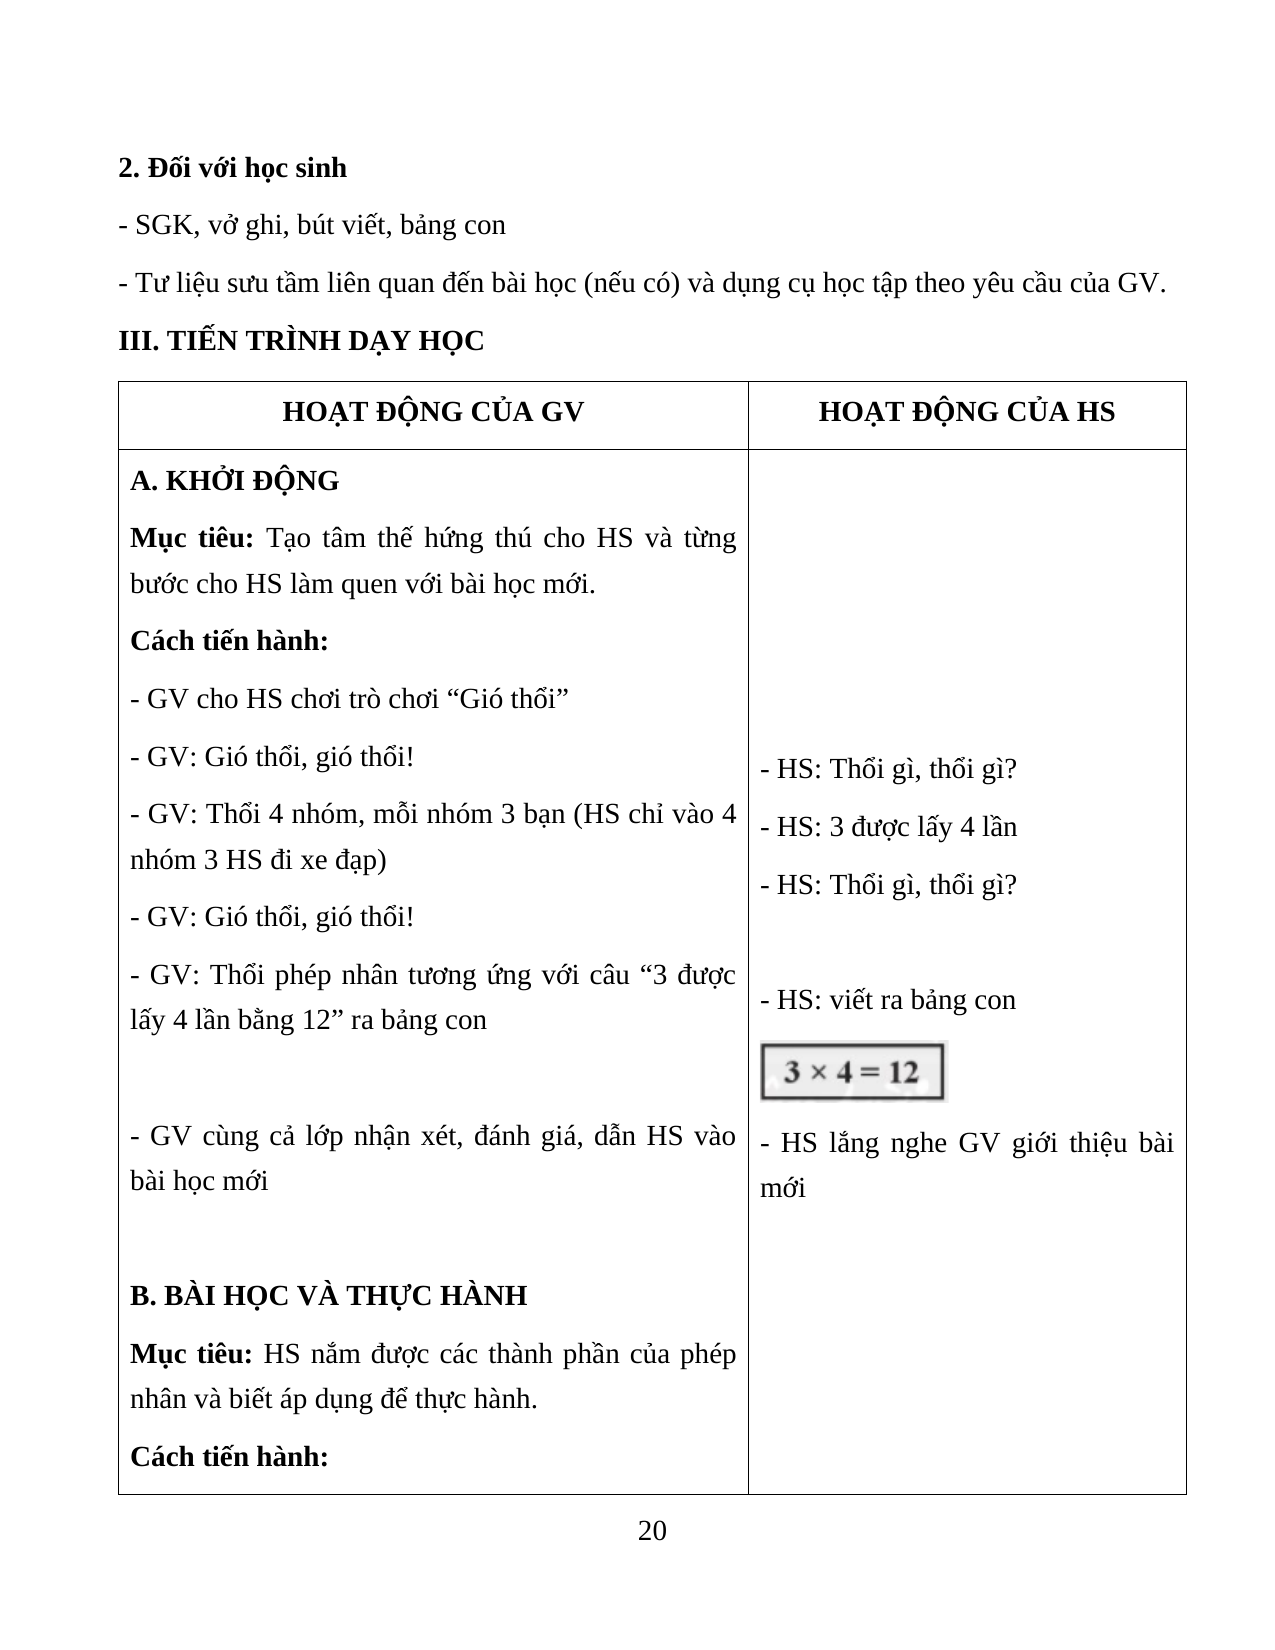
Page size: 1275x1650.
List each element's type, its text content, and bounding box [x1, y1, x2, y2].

text - SGK, vở ghi, bút viết, bảng con [118, 207, 1186, 241]
picture [759, 1040, 949, 1103]
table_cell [749, 450, 1186, 1494]
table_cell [119, 450, 748, 1494]
text 2. Đối với học sinh [118, 150, 1186, 183]
table_header HOẠT ĐỘNG CỦA GV [119, 382, 748, 449]
text III. TIẾN TRÌNH DẠY HỌC [118, 323, 1186, 356]
text - Tư liệu sưu tầm liên quan đến bài học (nếu có) và dụng cụ học tập theo yêu cầu của GV. [118, 265, 1186, 299]
table_header HOẠT ĐỘNG CỦA HS [749, 382, 1186, 449]
